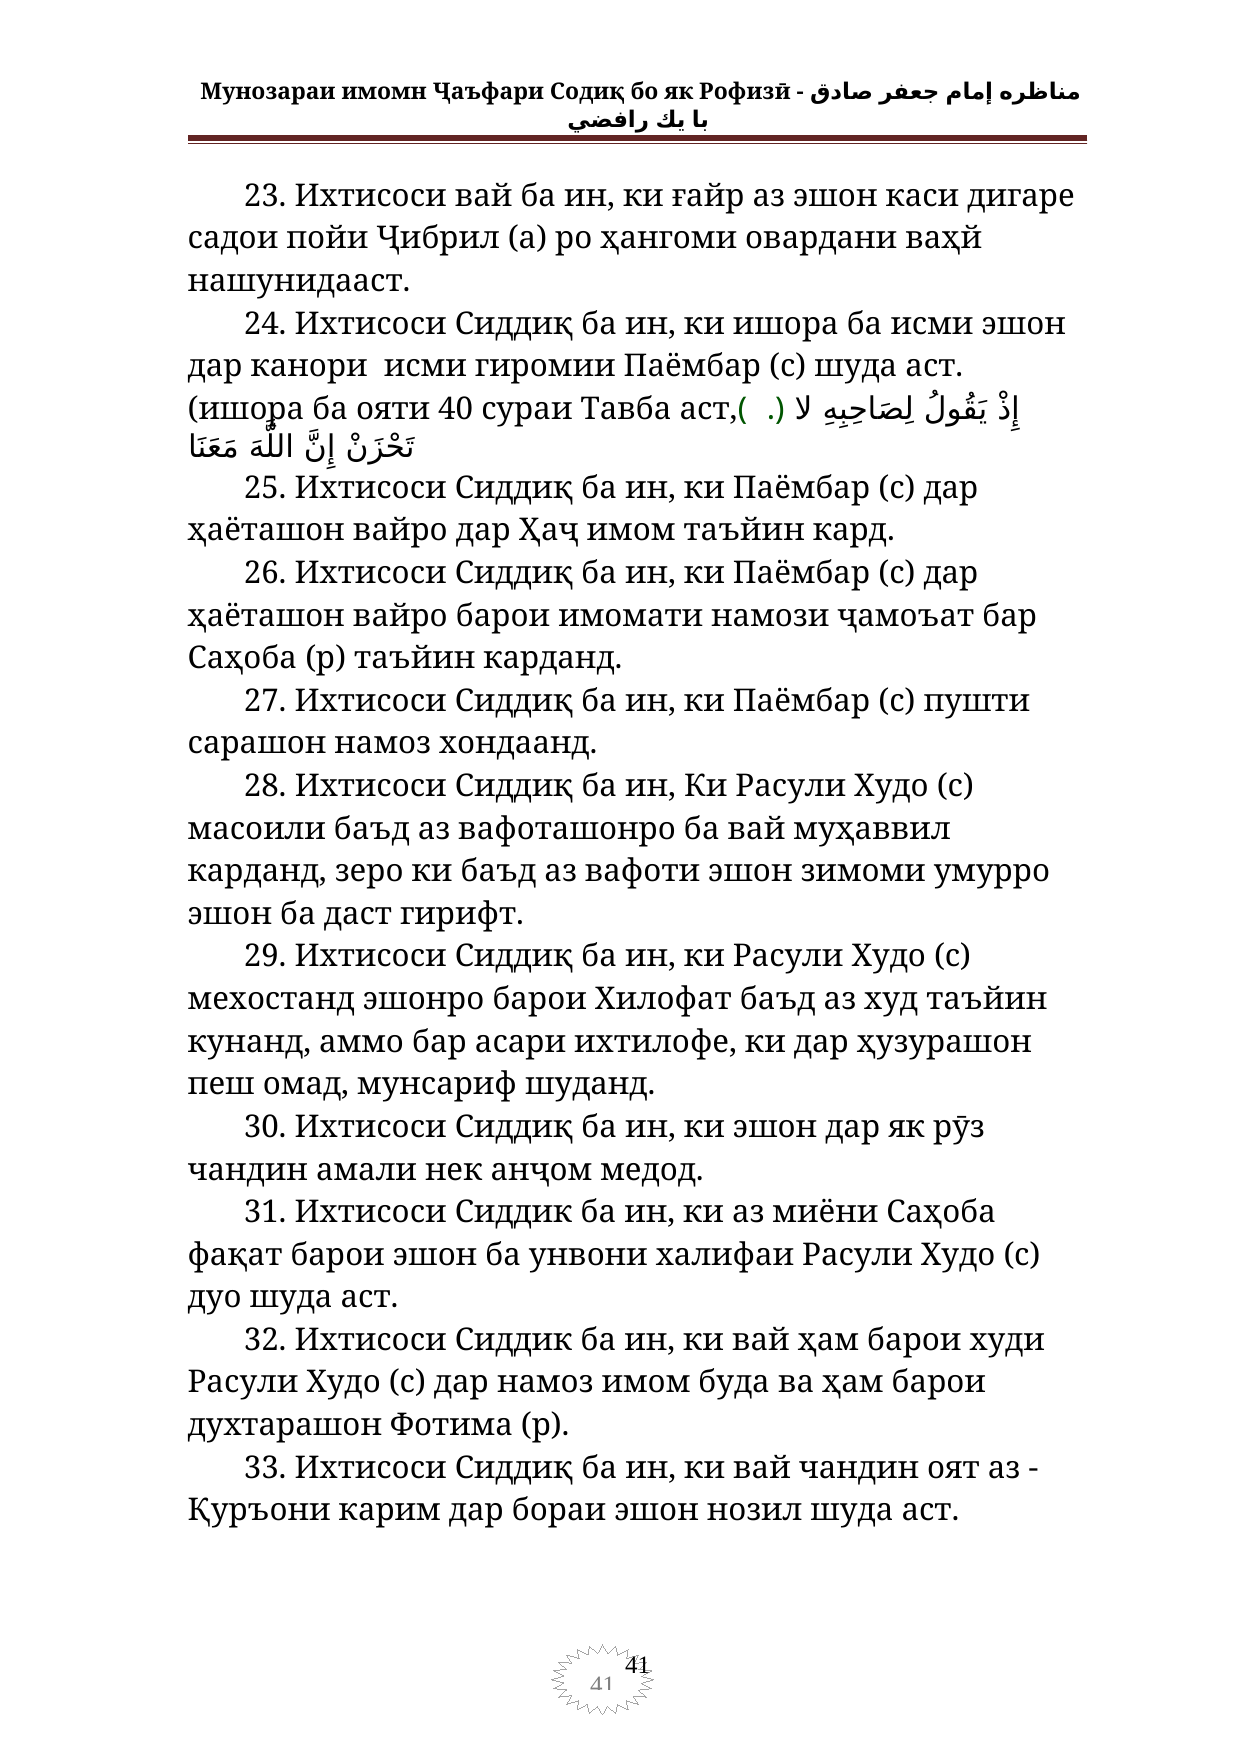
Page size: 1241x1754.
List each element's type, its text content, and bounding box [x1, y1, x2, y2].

text 23. Ихтисоси вай ба ин, ки ғайр аз эшон каси дигаре садои пойи Ҷибрил (а) ро ҳангоми овардани ваҳй нашунидааст. [187, 173, 1087, 301]
text 27. Ихтисоси Сиддиқ ба ин, ки Паёмбар (с) пушти сарашон намоз хондаанд. [187, 678, 1087, 763]
text 26. Ихтисоси Сиддиқ ба ин, ки Паёмбар (с) дар ҳаёташон вайро барои имомати намози ҷамоъат бар Саҳоба (р) таъйин карданд. [187, 550, 1087, 678]
text 33. Ихтисоси Сиддиқ ба ин, ки вай чандин оят аз Қуръони карим дар бораи эшон нозил шуда аст. [187, 1445, 1087, 1530]
text 24. Ихтисоси Сиддиқ ба ин, ки ишора ба исми эшон дар канори исми гиромии Паёмбар (с) шуда аст. (ишора ба ояти 40 сураи Тавба аст,﴾ .﴿إِذْ يَقُولُ لِصَاحِبِهِ لا تَحْزَنْ إِنَّ اللَّهَ مَعَنَا [187, 301, 1087, 465]
text 25. Ихтисоси Сиддиқ ба ин, ки Паёмбар (с) дар ҳаёташон вайро дар Ҳаҷ имом таъйин кард. [187, 465, 1087, 550]
text 30. Ихтисоси Сиддиқ ба ин, ки эшон дар як рӯз чандин амали нек анҷом медод. [187, 1104, 1087, 1189]
text 32. Ихтисоси Сиддик ба ин, ки вай ҳам барои худи Расули Худо (с) дар намоз имом буда ва ҳам барои духтарашон Фотима (р). [187, 1317, 1087, 1445]
text 29. Ихтисоси Сиддиқ ба ин, ки Расули Худо (с) мехостанд эшонро барои Хилофат баъд аз худ таъйин кунанд, аммо бар асари ихтилофе, ки дар ҳузурашон пеш омад, мунсариф шуданд. [187, 933, 1087, 1104]
text 28. Ихтисоси Сиддиқ ба ин, Ки Расули Худо (с) масоили баъд аз вафоташонро ба вай муҳаввил карданд, зеро ки баъд аз вафоти эшон зимоми умурро эшон ба даст гирифт. [187, 763, 1087, 933]
text 31. Ихтисоси Сиддик ба ин, ки аз миёни Саҳоба фақат барои эшон ба унвони халифаи Расули Худо (с) дуо шуда аст. [187, 1189, 1087, 1317]
